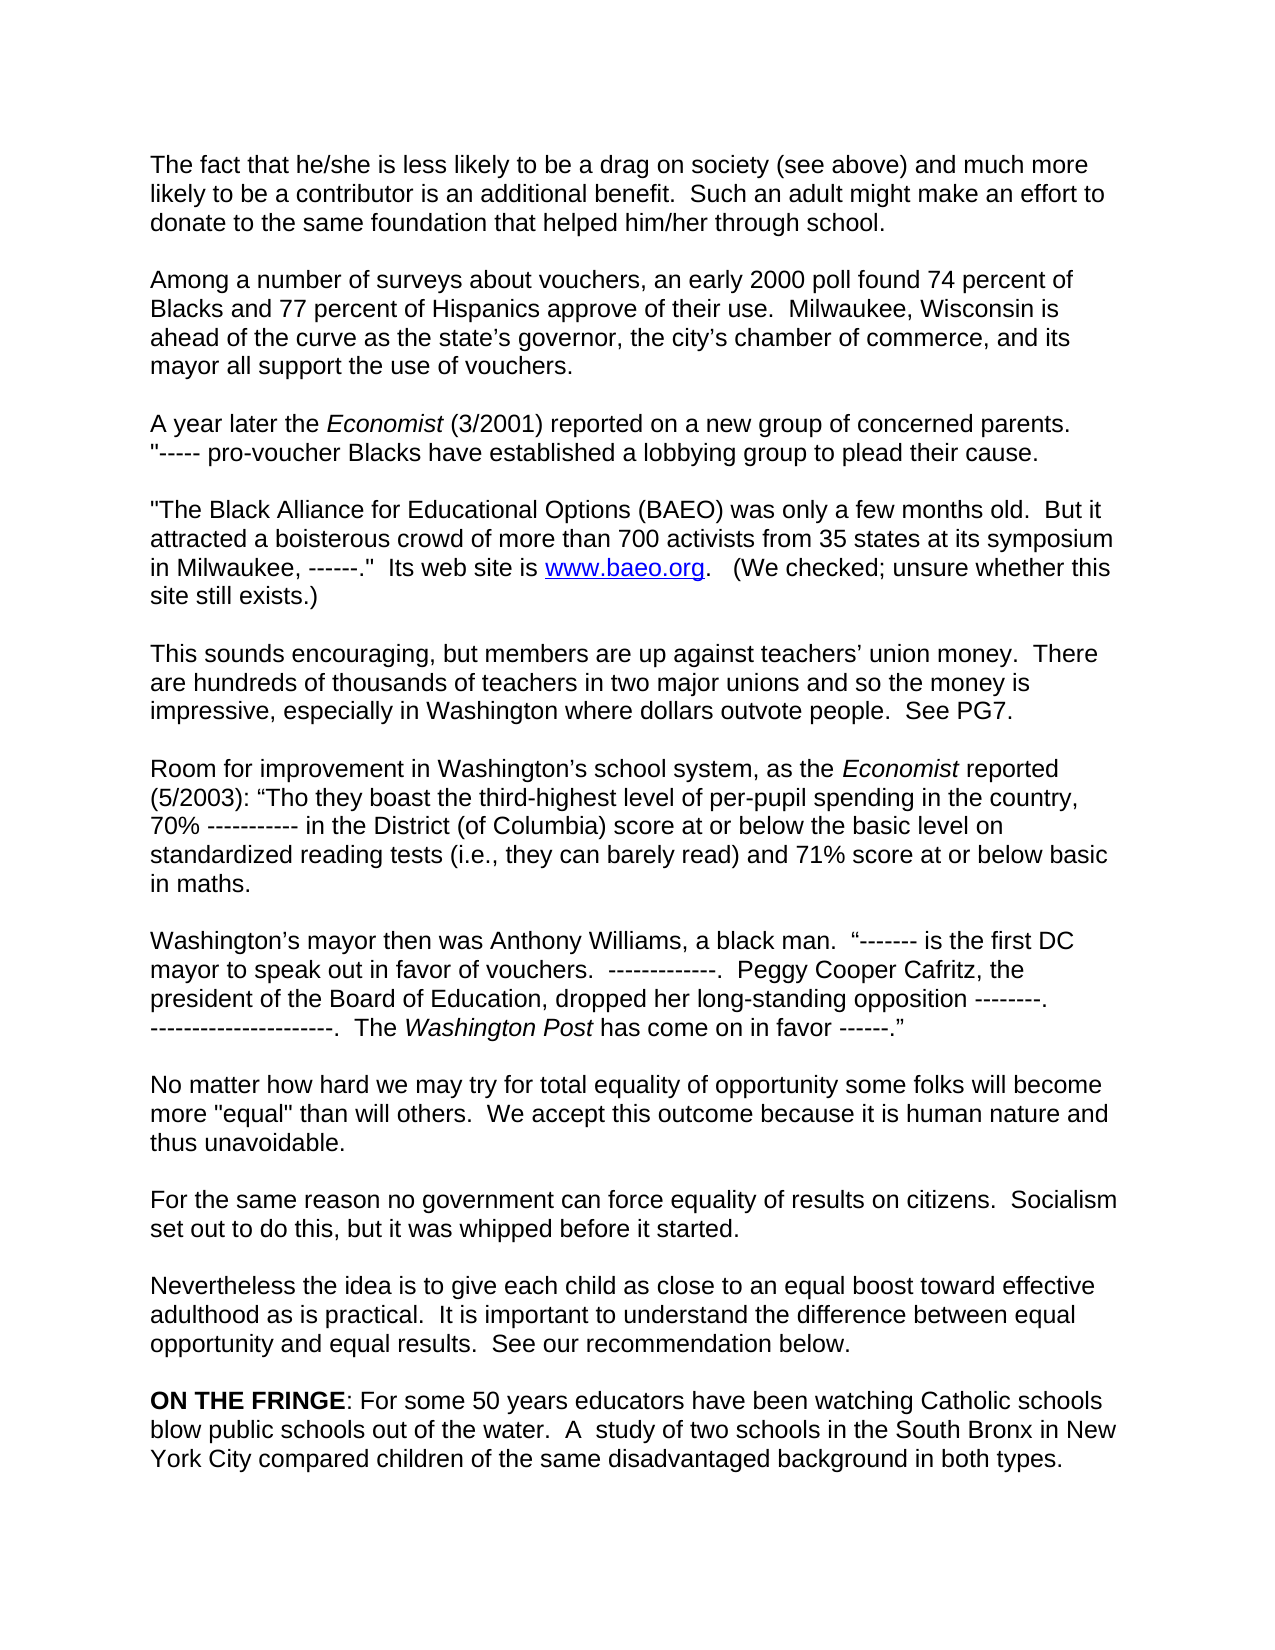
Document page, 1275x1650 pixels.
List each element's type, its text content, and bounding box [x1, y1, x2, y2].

text Among a number of surveys about vouchers, an early 2000 poll found 74 percent of Blacks and 77 percent of Hispanics approve of their use. Milwaukee, Wisconsin is ahead of the curve as the state’s governor, the city’s chamber of commerce, and its mayor all support the use of vouchers. [150, 265, 1125, 380]
text "The Black Alliance for Educational Options (BAEO) was only a few months old. But it attracted a boisterous crowd of more than 700 activists from 35 states at its symposium in Milwaukee, ------." Its web site is www.baeo.org. (We checked; unsure whether this site still exists.) [150, 495, 1125, 610]
text A year later the Economist (3/2001) reported on a new group of concerned parents. "----- pro-voucher Blacks have established a lobbying group to plead their cause. [150, 409, 1125, 466]
text Room for improvement in Washington’s school system, as the Economist reported (5/2003): “Tho they boast the third-highest level of per-pupil spending in the country, 70% ----------- in the District (of Columbia) score at or below the basic level on standardized reading tests (i.e., they can barely read) and 71% score at or below basic in maths. [150, 754, 1125, 897]
text No matter how hard we may try for total equality of opportunity some folks will become more "equal" than will others. We accept this outcome because it is human nature and thus unavoidable. [150, 1070, 1125, 1156]
text This sounds encouraging, but members are up against teachers’ union money. There are hundreds of thousands of teachers in two major unions and so the money is impressive, especially in Washington where dollars outvote people. See PG7. [150, 639, 1125, 725]
text The fact that he/she is less likely to be a drag on society (see above) and much more likely to be a contributor is an additional benefit. Such an adult might make an effort to donate to the same foundation that helped him/her through school. [150, 150, 1125, 236]
text Washington’s mayor then was Anthony Williams, a black man. “------- is the first DC mayor to speak out in favor of vouchers. -------------. Peggy Cooper Cafritz, the president of the Board of Education, dropped her long-standing opposition --------. ----------------------. The Washington Post has come on in favor ------.” [150, 926, 1125, 1041]
text For the same reason no government can force equality of results on citizens. Socialism set out to do this, but it was whipped before it started. [150, 1185, 1125, 1242]
text Nevertheless the idea is to give each child as close to an equal boost toward effective adulthood as is practical. It is important to understand the difference between equal opportunity and equal results. See our recommendation below. [150, 1271, 1125, 1357]
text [150, 1386, 1125, 1472]
